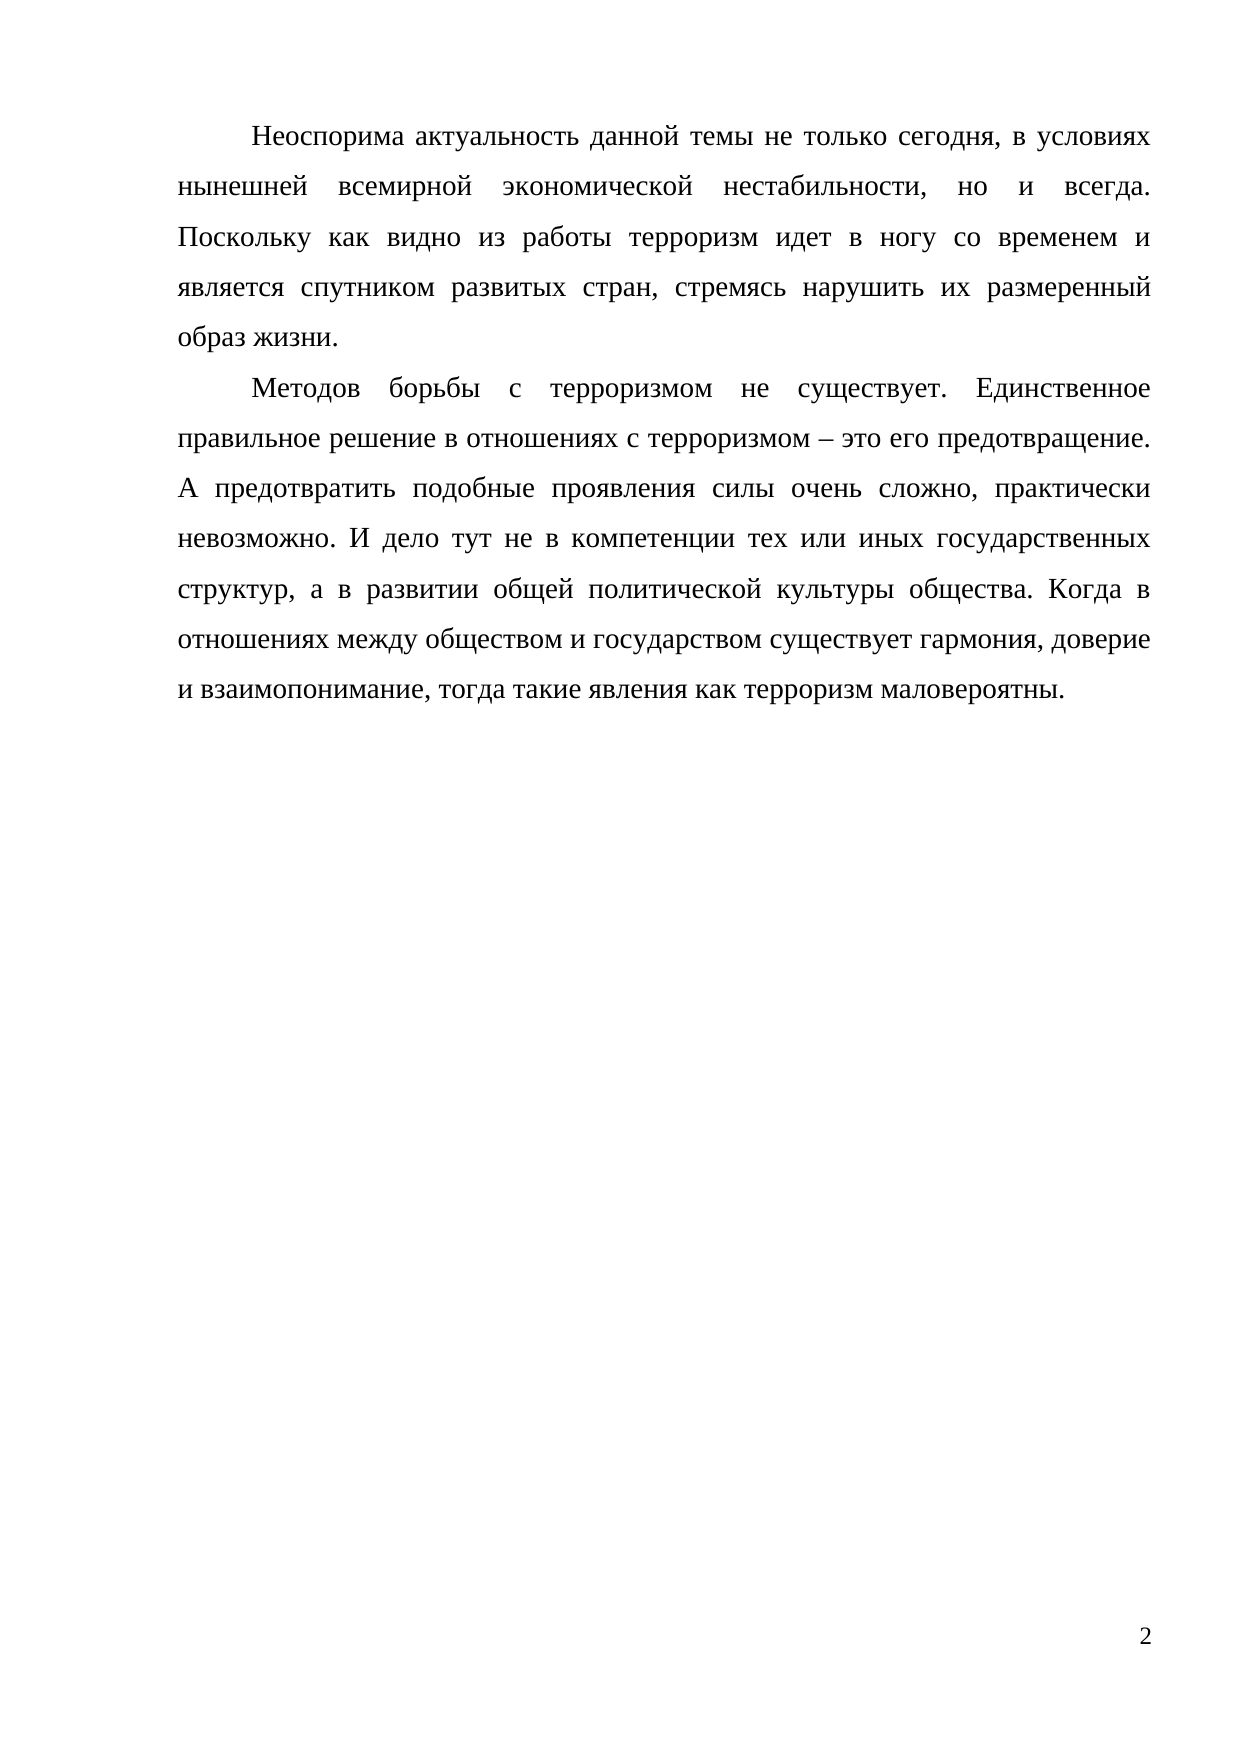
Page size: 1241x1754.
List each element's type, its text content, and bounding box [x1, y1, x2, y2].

text Методов борьбы с терроризмом не существует. Единственное правильное решение в отношениях с терроризмом – это его предотвращение. А предотвратить подобные проявления силы очень сложно, практически невозможно. И дело тут не в компетенции тех или иных государственных структур, а в развитии общей политической культуры общества. Когда в отношениях между обществом и государством существует гармония, доверие и взаимопонимание, тогда такие явления как терроризм маловероятны. [177, 370, 1152, 705]
text Неоспорима актуальность данной темы не только сегодня, в условиях нынешней всемирной экономической нестабильности, но и всегда. Поскольку как видно из работы терроризм идет в ногу со временем и является спутником развитых стран, стремясь нарушить их размеренный образ жизни. [177, 118, 1152, 353]
